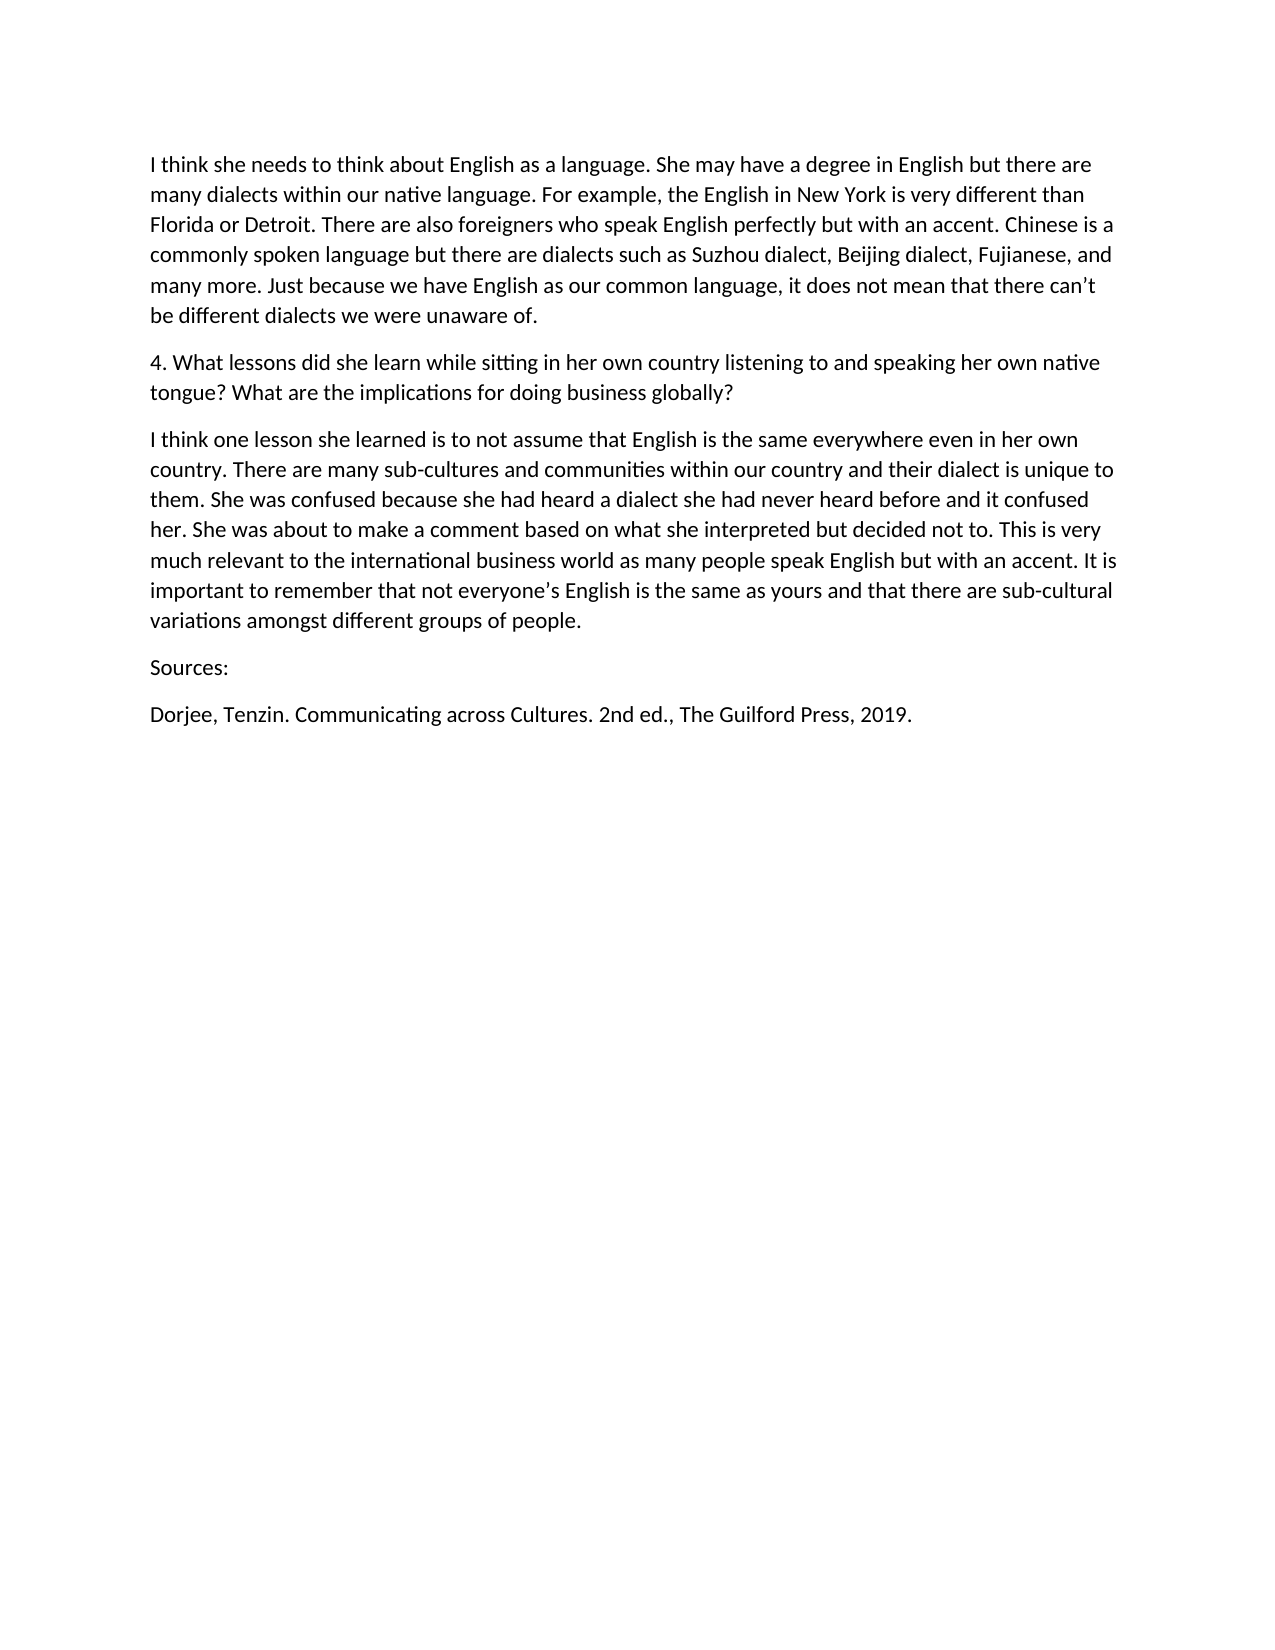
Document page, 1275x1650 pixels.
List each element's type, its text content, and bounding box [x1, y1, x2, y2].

text Sources: [150, 653, 1125, 681]
text Dorjee, Tenzin. Communicating across Cultures. 2nd ed., The Guilford Press, 2019. [150, 700, 1125, 728]
text I think one lesson she learned is to not assume that English is the same everywhere even in her own country. There are many sub-cultures and communities within our country and their dialect is unique to them. She was confused because she had heard a dialect she had never heard before and it confused her. She was about to make a comment based on what she interpreted but decided not to. This is very much relevant to the international business world as many people speak English but with an accent. It is important to remember that not everyone’s English is the same as yours and that there are sub-cultural variations amongst different groups of people. [150, 425, 1125, 634]
text I think she needs to think about English as a language. She may have a degree in English but there are many dialects within our native language. For example, the English in New York is very different than Florida or Detroit. There are also foreigners who speak English perfectly but with an accent. Chinese is a commonly spoken language but there are dialects such as Suzhou dialect, Beijing dialect, Fujianese, and many more. Just because we have English as our common language, it does not mean that there can’t be different dialects we were unaware of. [150, 150, 1125, 329]
text 4. What lessons did she learn while sitting in her own country listening to and speaking her own native tongue? What are the implications for doing business globally? [150, 348, 1125, 406]
